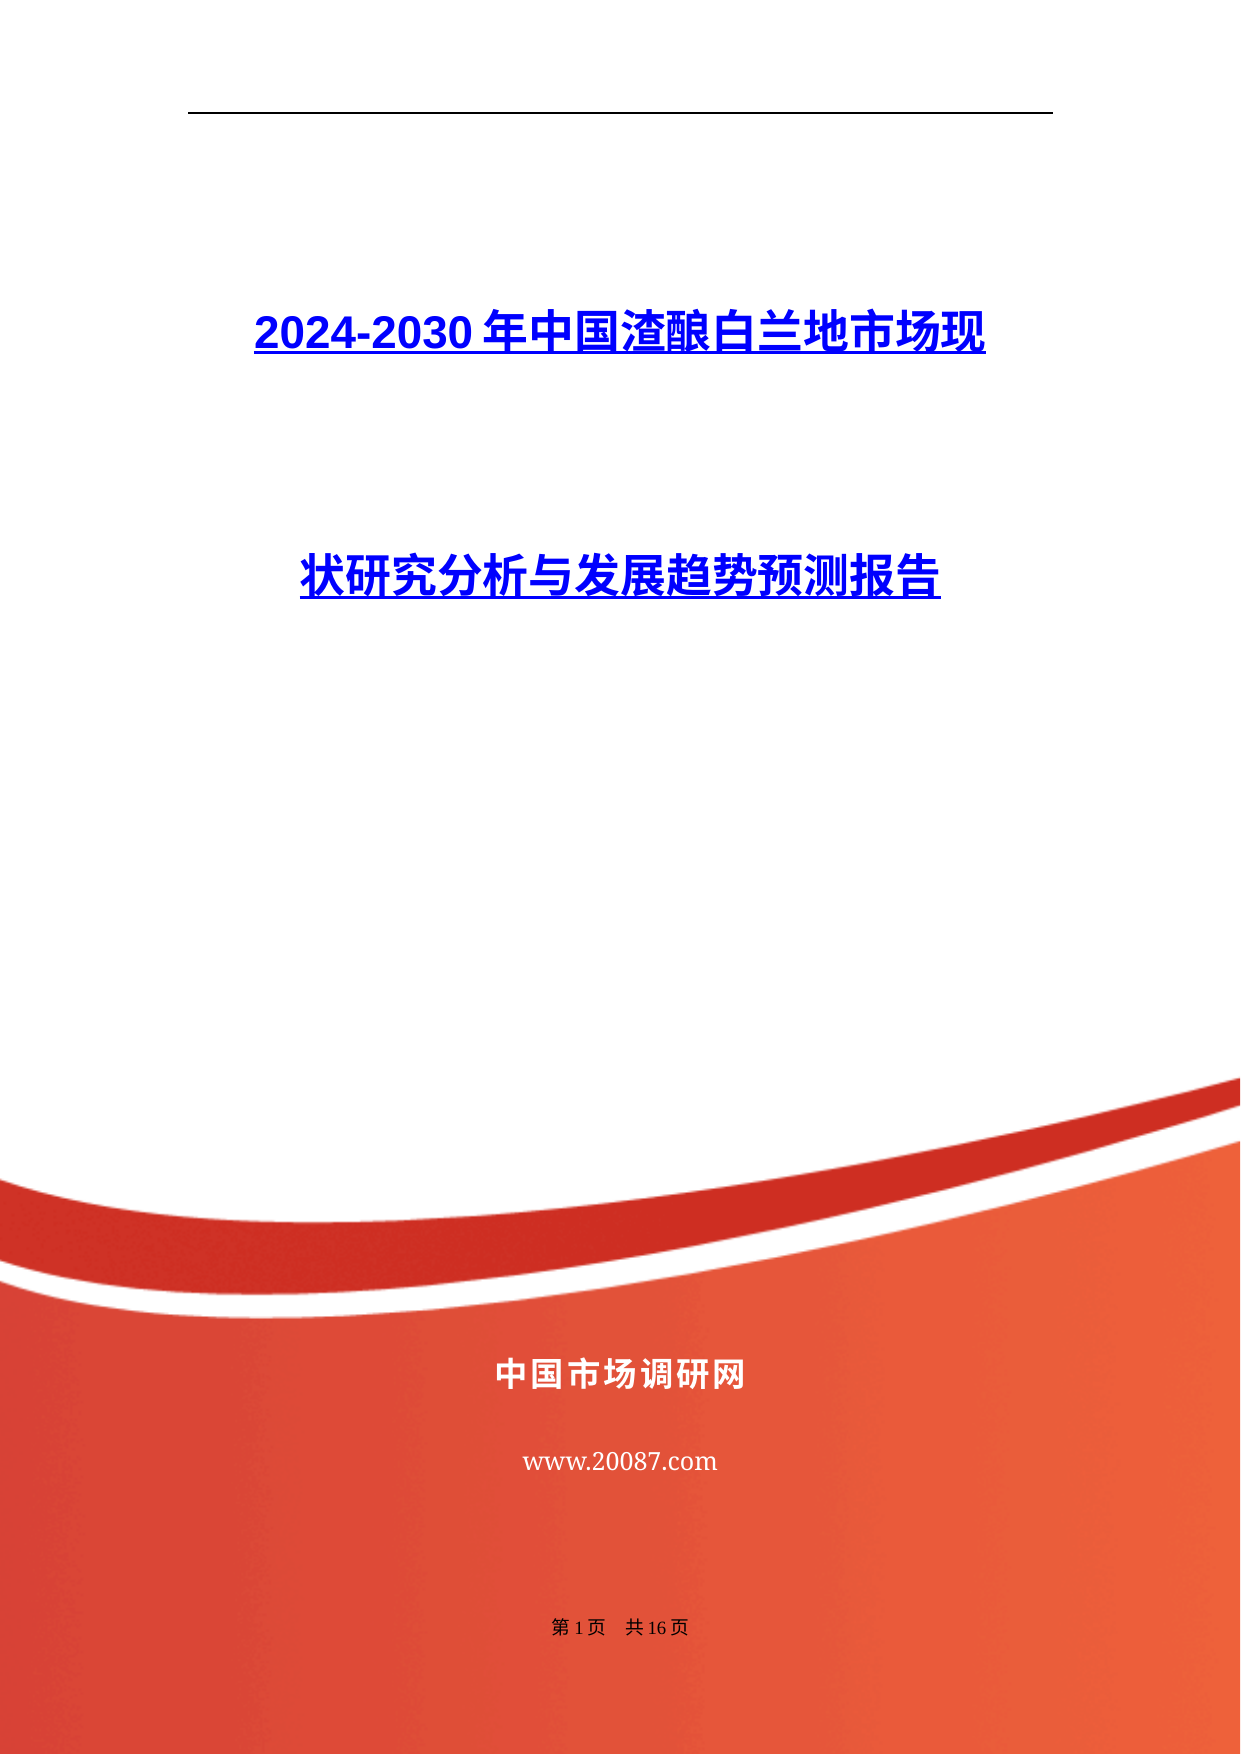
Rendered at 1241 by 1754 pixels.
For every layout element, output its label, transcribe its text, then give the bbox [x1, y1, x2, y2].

picture [0, 1006, 1241, 1754]
table_header 2024-2030年中国渣酿白兰地市场现状研究分析与发展趋势预测报告 [188, 207, 1053, 773]
subtitle 中国市场调研网 [187, 1339, 1053, 1404]
text www.20087.com [187, 1428, 1053, 1493]
